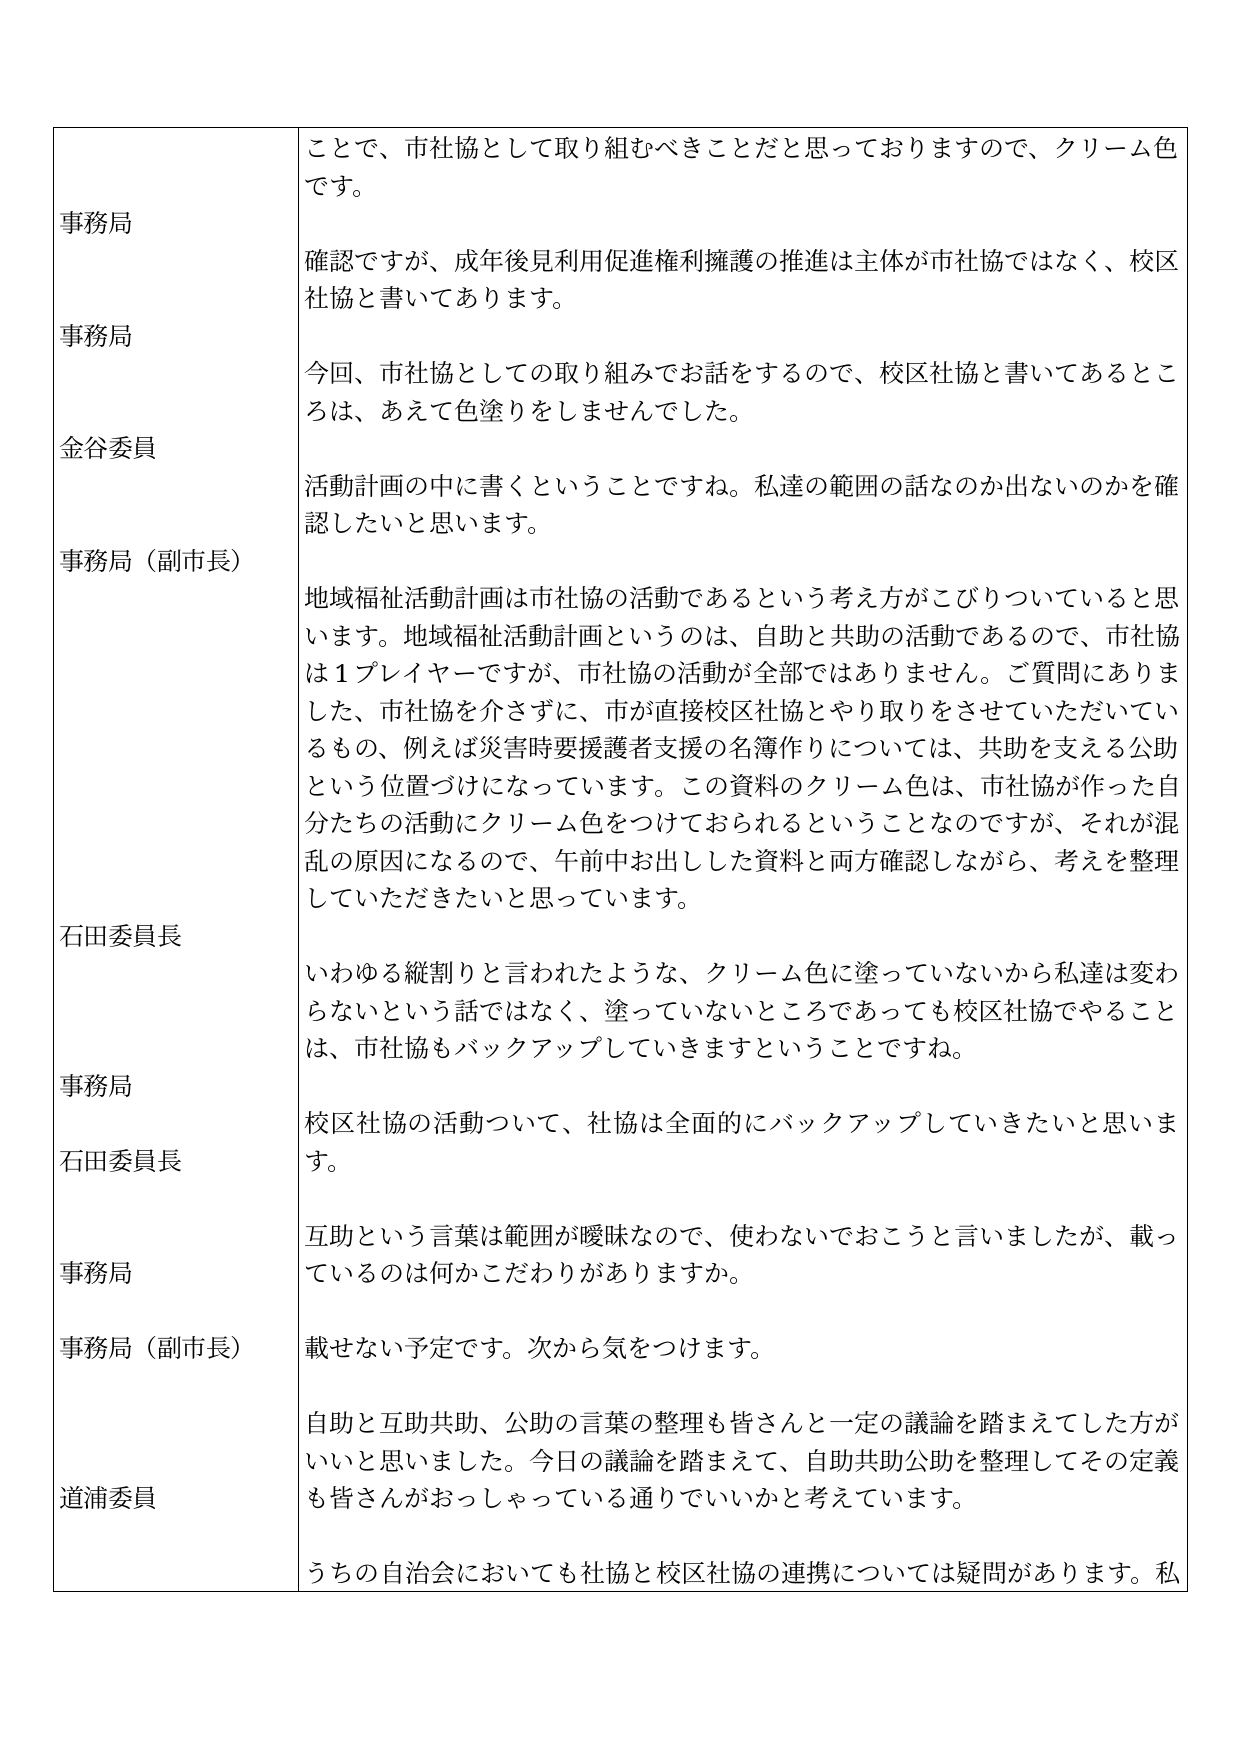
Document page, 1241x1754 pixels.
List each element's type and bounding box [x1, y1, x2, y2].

table_cell [54, 128, 298, 1591]
table_cell [299, 128, 1187, 1591]
